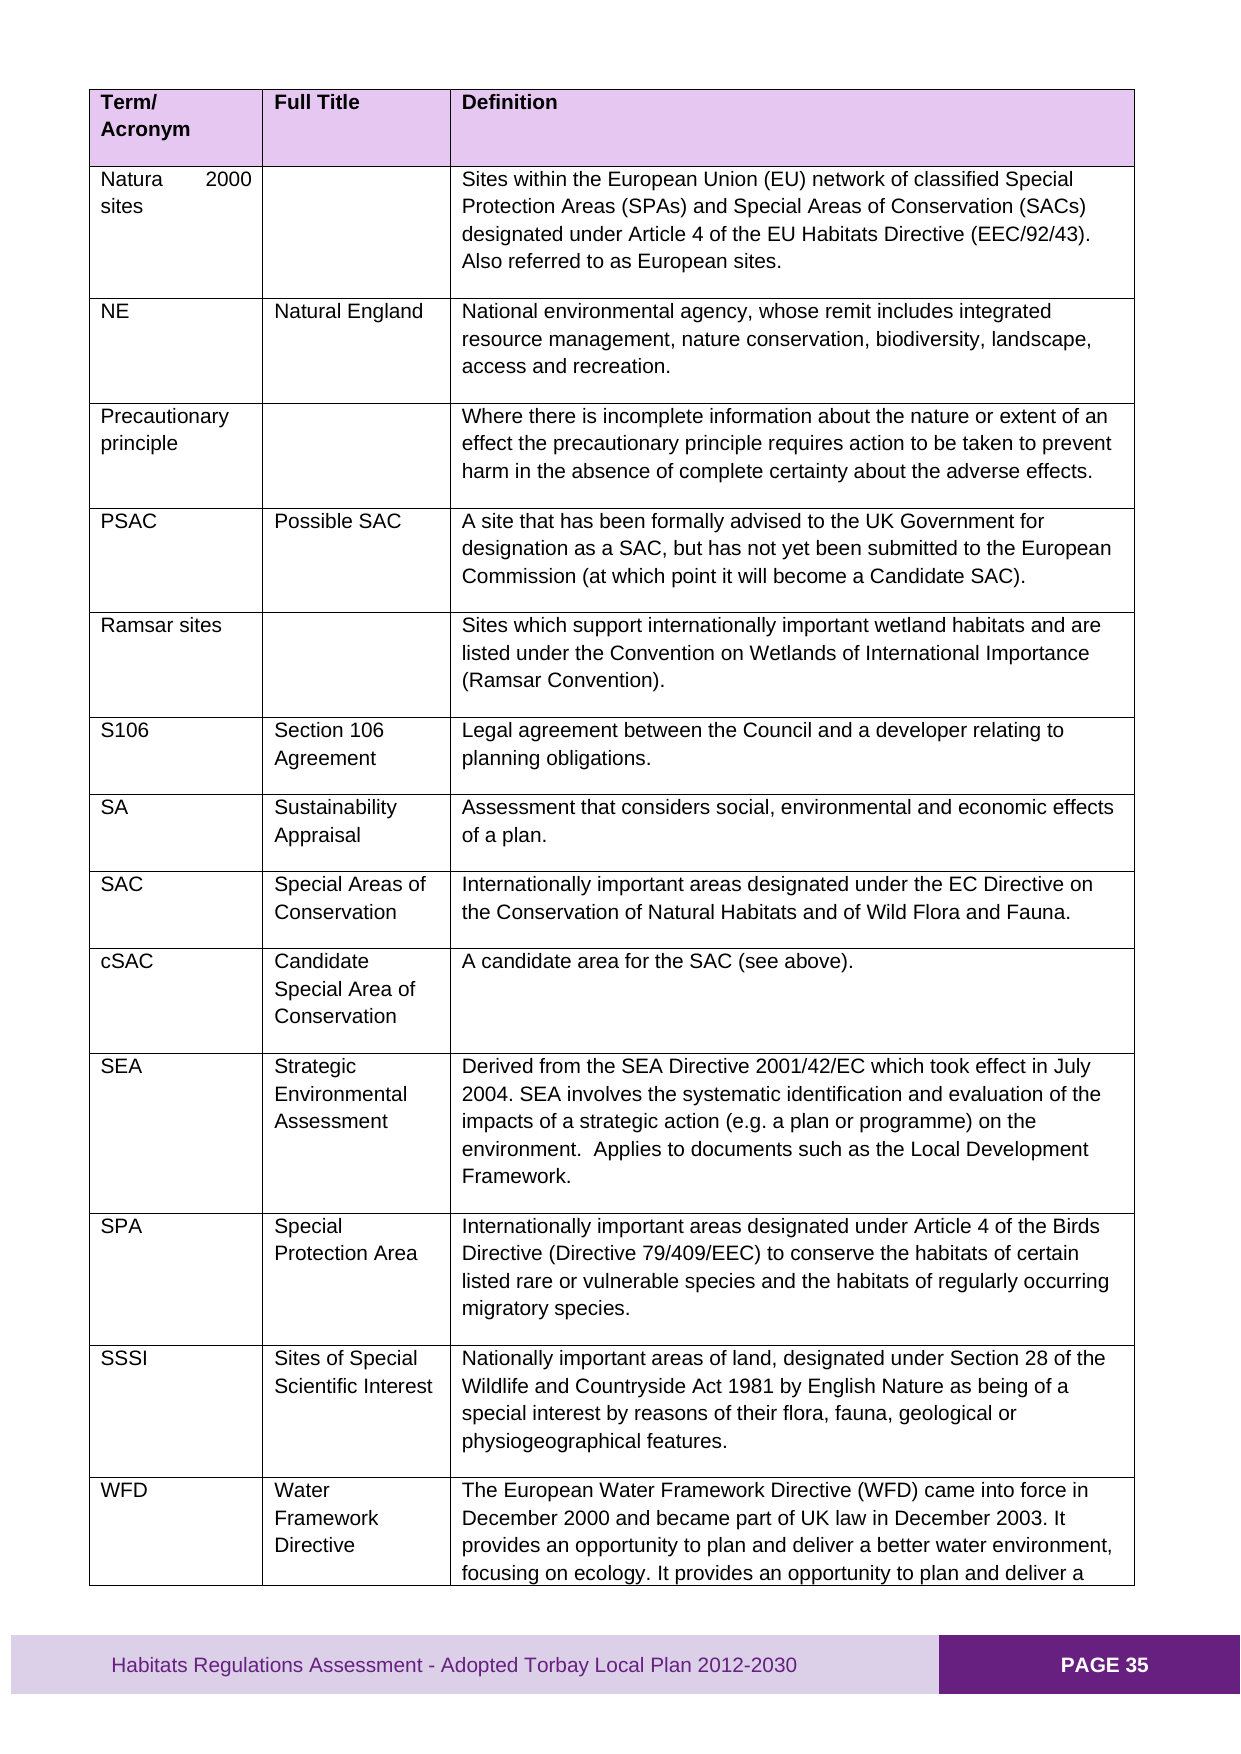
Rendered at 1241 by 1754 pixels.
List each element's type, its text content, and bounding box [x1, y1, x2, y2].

table_header Term/ Acronym [90, 90, 262, 166]
table_cell Strategic Environmental Assessment [263, 1054, 450, 1213]
table_cell National environmental agency, whose remit includes integrated resource management, nature conservation, biodiversity, landscape, access and recreation. [451, 299, 1134, 403]
table_cell cSAC [90, 949, 262, 1053]
table_cell A site that has been formally advised to the UK Government for designation as a SAC, but has not yet been submitted to the European Commission (at which point it will become a Candidate SAC). [451, 509, 1134, 612]
table_cell A candidate area for the SAC (see above). [451, 949, 1134, 1053]
table_cell Sites which support internationally important wetland habitats and are listed under the Convention on Wetlands of International Importance (Ramsar Convention). [451, 613, 1134, 717]
table_cell SSSI [90, 1346, 262, 1477]
table_cell SPA [90, 1214, 262, 1345]
table_header Full Title [263, 90, 450, 166]
table_cell Ramsar sites [90, 613, 262, 717]
table_cell Possible SAC [263, 509, 450, 612]
table_cell Natura 2000 sites [90, 167, 262, 298]
table_cell Where there is incomplete information about the nature or extent of an effect the precautionary principle requires action to be taken to prevent harm in the absence of complete certainty about the adverse effects. [451, 404, 1134, 507]
table_cell Sites within the European Union (EU) network of classified Special Protection Areas (SPAs) and Special Areas of Conservation (SACs) designated under Article 4 of the EU Habitats Directive (EEC/92/43). Also referred to as European sites. [451, 167, 1134, 298]
table_cell Natural England [263, 299, 450, 403]
table_cell Sustainability Appraisal [263, 795, 450, 871]
table_cell Derived from the Directive 2001/42/EC which took effect in July 2004. involves the systematic identification and evaluation of the impacts of a strategic action (e.g. a plan or programme) on the environment. Applies to documents such as the Local Development Framework. [451, 1054, 1134, 1213]
table_cell [263, 404, 450, 507]
table_cell Precautionary principle [90, 404, 262, 507]
table_cell NE [90, 299, 262, 403]
table_cell [263, 613, 450, 717]
table_cell Assessment that considers social, environmental and economic effects of a plan. [451, 795, 1134, 871]
table_cell Section 106 Agreement [263, 718, 450, 794]
table_cell SAC [90, 872, 262, 948]
table_cell WFD [90, 1478, 262, 1584]
table_cell S106 [90, 718, 262, 794]
table_cell Legal agreement between the Council and a developer relating to planning obligations. [451, 718, 1134, 794]
table_cell SA [90, 795, 262, 871]
table_cell Special Areas of Conservation [263, 872, 450, 948]
table_cell Special Protection Area [263, 1214, 450, 1345]
table_cell [90, 1054, 262, 1213]
table_cell [263, 167, 450, 298]
table_header Definition [451, 90, 1134, 166]
table_cell Internationally important areas designated under Article 4 of the Birds Directive (Directive 79/409/EEC) to conserve the habitats of certain listed rare or vulnerable species and the habitats of regularly occurring migratory species. [451, 1214, 1134, 1345]
table_cell Sites of Special Scientific Interest [263, 1346, 450, 1477]
table_cell Nationally important areas of land, designated under Section 28 of the Wildlife and Countryside Act 1981 by English Nature as being of a special interest by reasons of their flora, fauna, geological or physiogeographical features. [451, 1346, 1134, 1477]
table_cell Candidate Special Area of Conservation [263, 949, 450, 1053]
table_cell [451, 1478, 1134, 1584]
table_cell Internationally important areas designated under the EC Directive on the Conservation of Natural Habitats and of Wild Flora and Fauna. [451, 872, 1134, 948]
table_cell Water Framework Directive [263, 1478, 450, 1584]
table_cell PSAC [90, 509, 262, 612]
